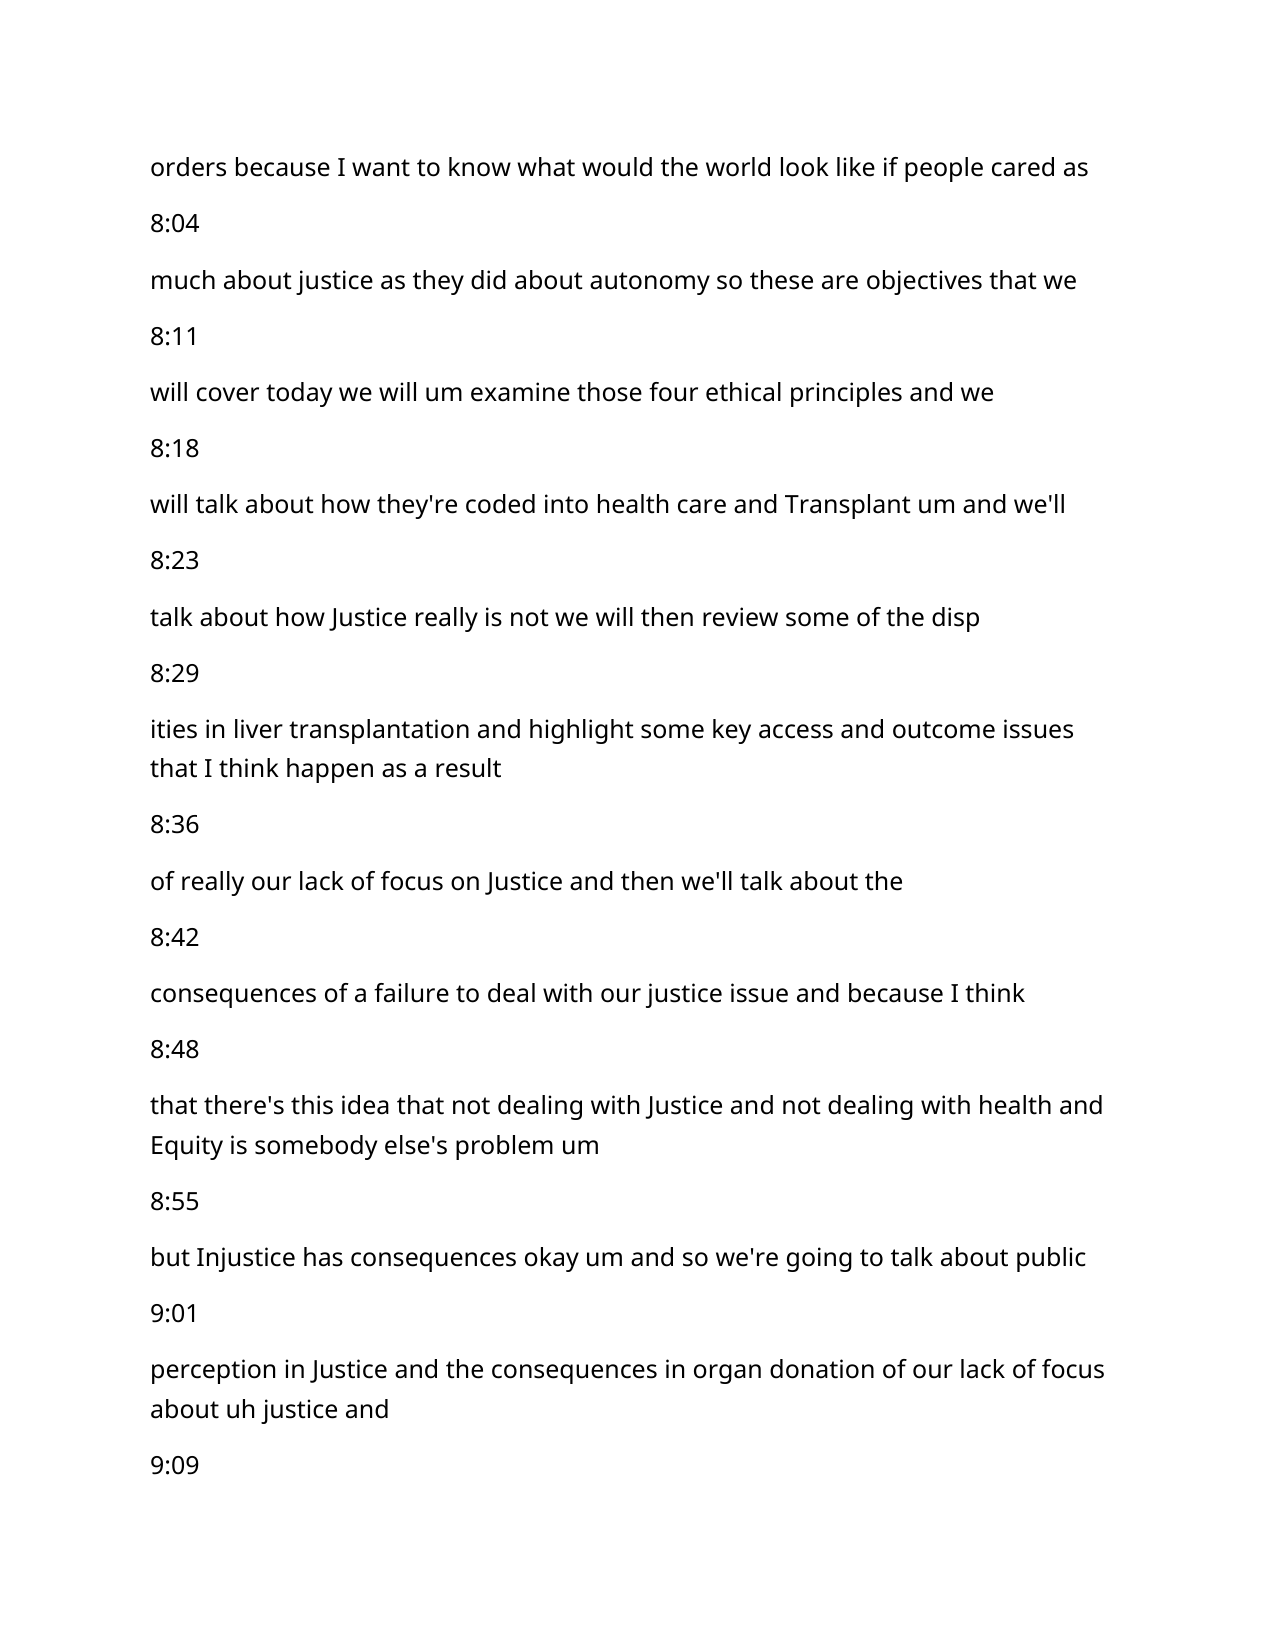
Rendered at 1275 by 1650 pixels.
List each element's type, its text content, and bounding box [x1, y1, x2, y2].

text 9:01 [150, 1296, 1125, 1330]
text perception in Justice and the consequences in organ donation of our lack of focus about uh justice and [150, 1352, 1125, 1425]
text ities in liver transplantation and highlight some key access and outcome issues that I think happen as a result [150, 711, 1125, 785]
text 8:29 [150, 655, 1125, 689]
text talk about how Justice really is not we will then review some of the disp [150, 599, 1125, 633]
text 8:18 [150, 431, 1125, 465]
text of really our lack of focus on Justice and then we'll talk about the [150, 863, 1125, 897]
text 8:04 [150, 206, 1125, 240]
text 8:42 [150, 919, 1125, 953]
text 8:11 [150, 318, 1125, 352]
text 8:23 [150, 543, 1125, 577]
text will cover today we will um examine those four ethical principles and we [150, 374, 1125, 409]
text 8:48 [150, 1032, 1125, 1066]
text consequences of a failure to deal with our justice issue and because I think [150, 976, 1125, 1009]
text orders because I want to know what would the world look like if people cared as [150, 150, 1125, 184]
text 8:55 [150, 1183, 1125, 1217]
text but Injustice has consequences okay um and so we're going to talk about public [150, 1239, 1125, 1274]
text that there's this idea that not dealing with Justice and not dealing with health and Equity is somebody else's problem um [150, 1088, 1125, 1161]
text 9:09 [150, 1447, 1125, 1482]
text will talk about how they're coded into health care and Transplant um and we'll [150, 487, 1125, 521]
text 8:36 [150, 807, 1125, 841]
text much about justice as they did about autonomy so these are objectives that we [150, 262, 1125, 296]
